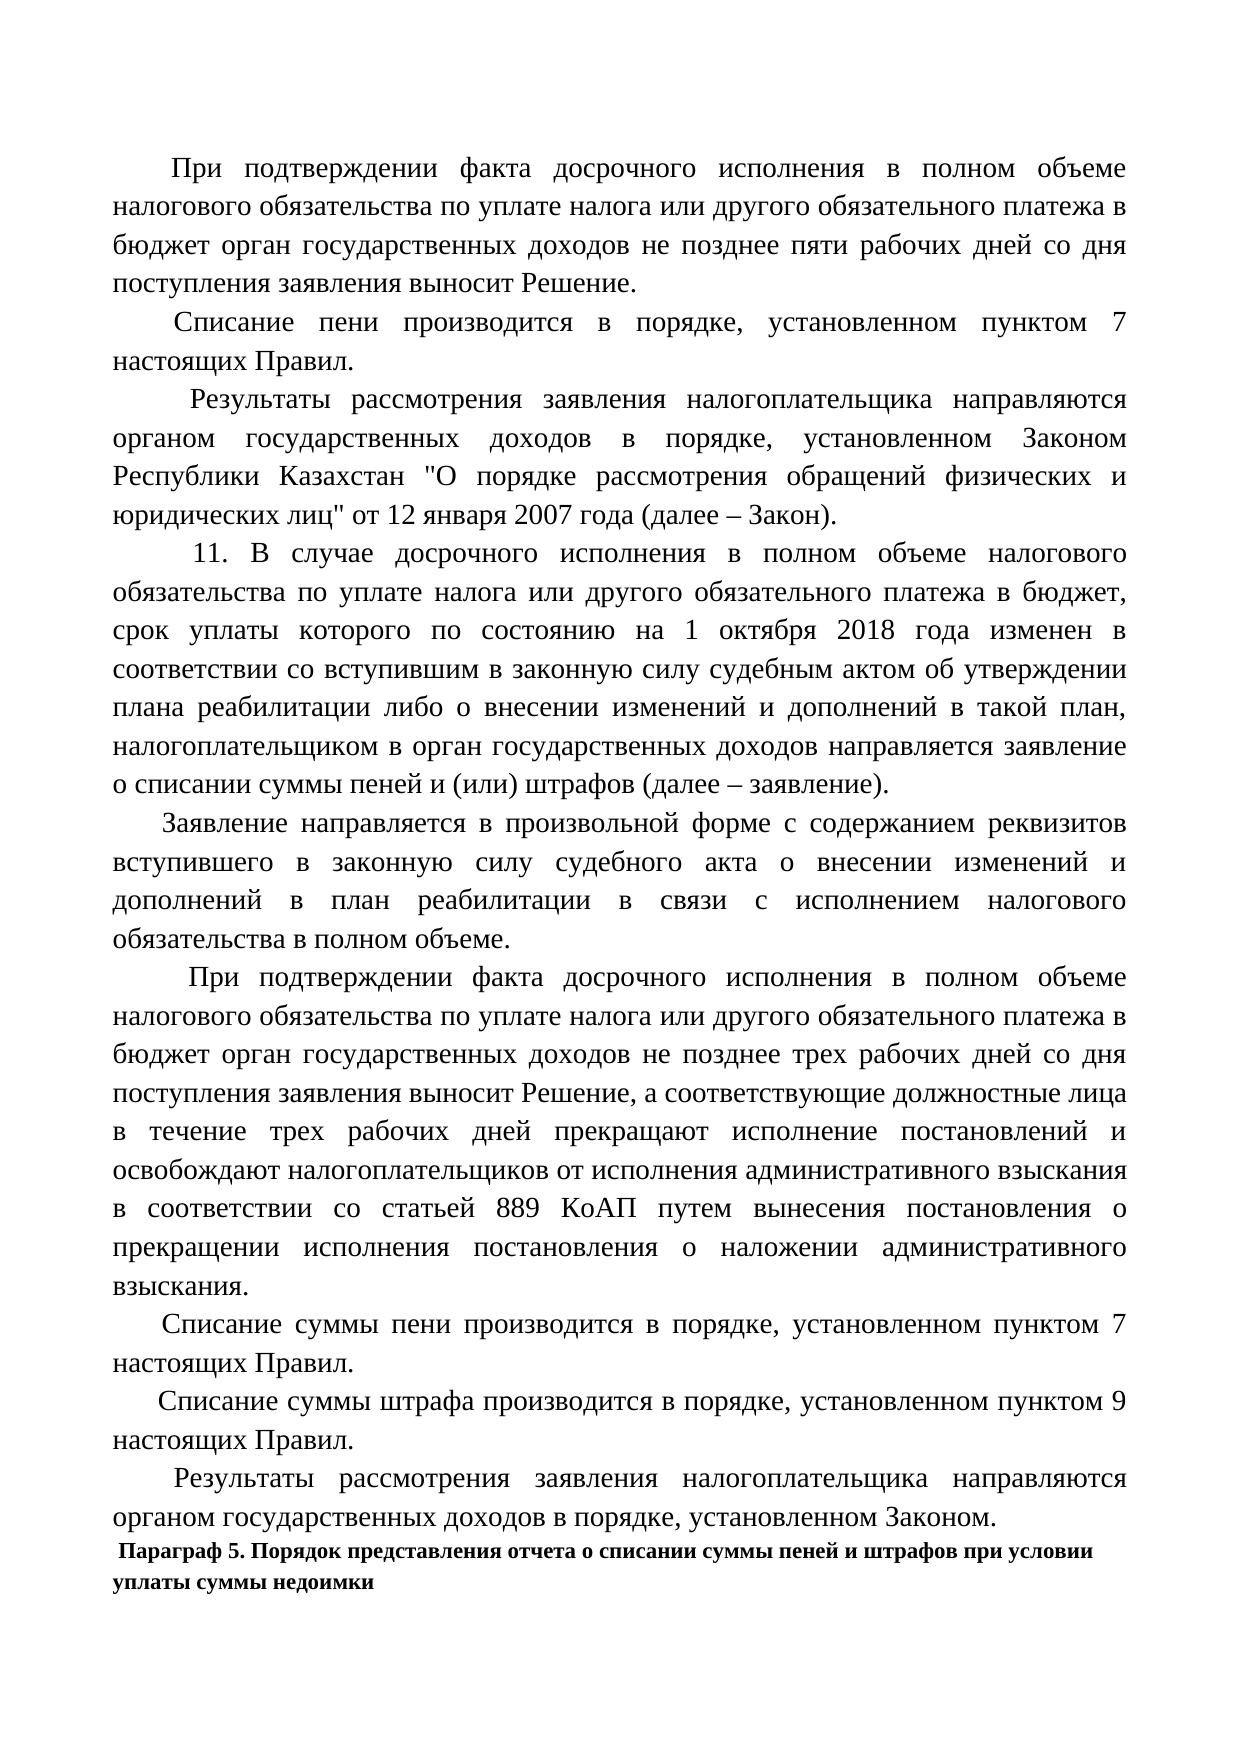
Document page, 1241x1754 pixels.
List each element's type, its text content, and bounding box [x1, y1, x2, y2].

text 11. В случае досрочного исполнения в полном объеме налогового обязательства по уплате налога или другого обязательного платежа в бюджет, срок уплаты которого по состоянию на 1 октября 2018 года изменен в соответствии со вступившим в законную силу судебным актом об утверждении плана реабилитации либо о внесении изменений и дополнений в такой план, налогоплательщиком в орган государственных доходов направляется заявление о списании суммы пеней и (или) штрафов (далее – заявление). [112, 535, 1128, 800]
text Списание пени производится в порядке, установленном пунктом 7 настоящих Правил. [112, 304, 1128, 376]
text Списание суммы пени производится в порядке, установленном пунктом 7 настоящих Правил. [112, 1306, 1128, 1378]
text Параграф 5. Порядок представления отчета о списании суммы пеней и штрафов при условии уплаты суммы недоимки [112, 1537, 1128, 1594]
text Заявление направляется в произвольной форме с содержанием реквизитов вступившего в законную силу судебного акта о внесении изменений и дополнений в план реабилитации в связи с исполнением налогового обязательства в полном объеме. [112, 805, 1128, 954]
text Результаты рассмотрения заявления налогоплательщика направляются органом государственных доходов в порядке, установленном Законом. [112, 1460, 1128, 1532]
text При подтверждении факта досрочного исполнения в полном объеме налогового обязательства по уплате налога или другого обязательного платежа в бюджет орган государственных доходов не позднее трех рабочих дней со дня поступления заявления выносит Решение, а соответствующие должностные лица в течение трех рабочих дней прекращают исполнение постановлений и освобождают налогоплательщиков от исполнения административного взыскания в соответствии со статьей 889 КоАП путем вынесения постановления о прекращении исполнения постановления о наложении административного взыскания. [112, 959, 1128, 1301]
text Списание суммы штрафа производится в порядке, установленном пунктом 9 настоящих Правил. [112, 1383, 1128, 1455]
text При подтверждении факта досрочного исполнения в полном объеме налогового обязательства по уплате налога или другого обязательного платежа в бюджет орган государственных доходов не позднее пяти рабочих дней со дня поступления заявления выносит Решение. [112, 150, 1128, 299]
text Результаты рассмотрения заявления налогоплательщика направляются органом государственных доходов в порядке, установленном Законом Республики Казахстан "О порядке рассмотрения обращений физических и юридических лиц" от 12 января 2007 года (далее – Закон). [112, 381, 1128, 530]
